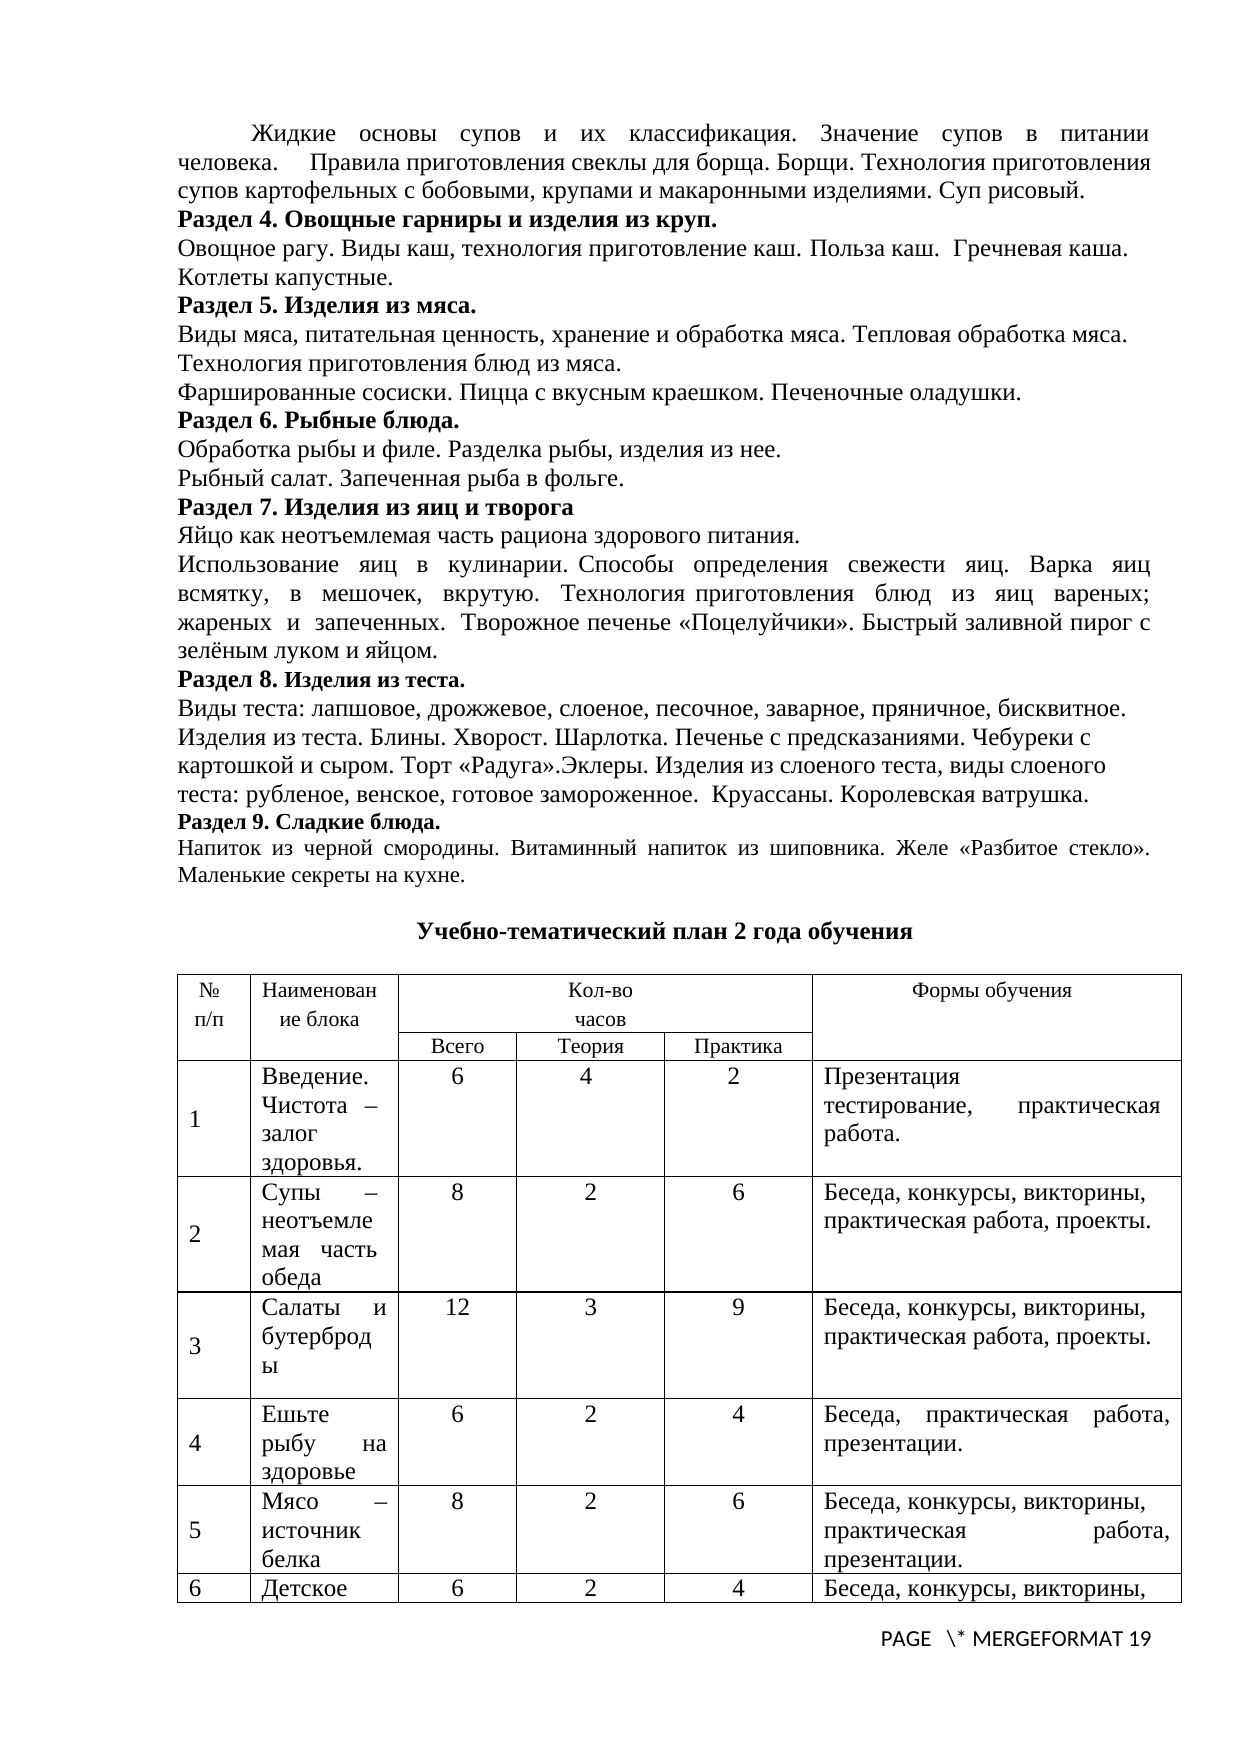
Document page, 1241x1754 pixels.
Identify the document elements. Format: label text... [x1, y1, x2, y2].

text Учебно-тематический план 2 года обучения [177, 916, 1152, 945]
text Раздел 4. Овощные гарниры и изделия из круп. [177, 204, 1152, 233]
text Раздел 7. Изделия из яиц и творога [177, 492, 1152, 521]
table_cell Всего [399, 1033, 516, 1060]
text Раздел 5. Изделия из мяса. [177, 291, 1152, 319]
text Жидкие основы супов и их классификация. Значение супов в питании человека. Правила приготовления свеклы для борща. Борщи. Технология приготовления супов картофельных с бобовыми, крупами и макаронными изделиями. Суп рисовый. [177, 118, 1152, 204]
text Раздел 6. Рыбные блюда. [177, 406, 1152, 434]
table_cell Беседа, конкурсы, викторины, практическая работа, проекты. [813, 1177, 1181, 1291]
table_cell Введение. Чистота – залог здоровья. [251, 1061, 398, 1176]
table_cell 6 [178, 1574, 250, 1602]
table_cell Практика [665, 1033, 812, 1060]
table_cell Супы – неотъемлемая часть обеда [251, 1177, 398, 1291]
table_header Наименование блока [251, 975, 398, 1060]
table_cell 1 [178, 1061, 250, 1176]
table_cell 4 [517, 1061, 664, 1176]
table_cell 6 [399, 1061, 516, 1176]
table_header № п/п [178, 975, 250, 1060]
table_header Формы обучения [813, 975, 1181, 1060]
table_cell 6 [665, 1177, 812, 1291]
table_cell 2 [517, 1574, 664, 1602]
table_cell 12 [399, 1293, 516, 1398]
table_cell Теория [517, 1033, 664, 1060]
table_cell 2 [665, 1061, 812, 1176]
text Использование яиц в кулинарии. Способы определения свежести яиц. Варка яиц всмятку, в мешочек, вкрутую. Технология приготовления блюд из яиц вареных; жареных и запеченных. Творожное печенье «Поцелуйчики». Быстрый заливной пирог с зелёным луком и яйцом. [177, 549, 1152, 664]
table_cell 2 [178, 1177, 250, 1291]
text Яйцо как неотъемлемая часть рациона здорового питания. [177, 521, 1152, 549]
table_cell Беседа, практическая работа, презентации. [813, 1399, 1181, 1485]
table_cell Детское лакомство [251, 1574, 398, 1602]
text Овощное рагу. Виды каш, технология приготовление каш. Польза каш. Гречневая каша. Котлеты капустные. [177, 233, 1152, 291]
table_header Кол-во часов [399, 975, 812, 1032]
text Рыбный салат. Запеченная рыба в фольге. [177, 463, 1152, 492]
text Раздел 8. Изделия из теста. [177, 664, 1152, 693]
table_cell 6 [399, 1574, 516, 1602]
table_cell 6 [665, 1486, 812, 1572]
text Раздел 9. Сладкие блюда. [177, 808, 1152, 834]
table_cell 8 [399, 1486, 516, 1572]
text Фаршированные сосиски. Пицца с вкусным краешком. Печеночные оладушки. [177, 377, 1152, 406]
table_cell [813, 1574, 1181, 1602]
table_cell 4 [665, 1399, 812, 1485]
table_cell Презентация тестирование, практическая работа. [813, 1061, 1181, 1176]
text Виды мяса, питательная ценность, хранение и обработка мяса. Тепловая обработка мяса. Технология приготовления блюд из мяса. [177, 319, 1152, 377]
text Виды теста: лапшовое, дрожжевое, слоеное, песочное, заварное, пряничное, бисквитное. [177, 693, 1152, 722]
table_cell Салаты и бутерброды [251, 1293, 398, 1398]
table_cell 6 [399, 1399, 516, 1485]
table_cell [813, 1486, 1181, 1572]
text Обработка рыбы и филе. Разделка рыбы, изделия из нее. [177, 434, 1152, 463]
table_cell 8 [399, 1177, 516, 1291]
table_cell 2 [517, 1177, 664, 1291]
table_cell Беседа, конкурсы, викторины, практическая работа, проекты. [813, 1293, 1181, 1398]
table_cell 3 [178, 1293, 250, 1398]
table_cell 2 [517, 1399, 664, 1485]
text Изделия из теста. Блины. Хворост. Шарлотка. Печенье с предсказаниями. Чебуреки с картошкой и сыром. Торт «Радуга».Эклеры. Изделия из слоеного теста, виды слоеного теста: рубленое, венское, готовое замороженное. Круассаны. Королевская ватрушка. [177, 722, 1152, 808]
text Напиток из черной смородины. Витаминный напиток из шиповника. Желе «Разбитое стекло». Маленькие секреты на кухне. [177, 834, 1152, 887]
table_cell 5 [178, 1486, 250, 1572]
table_cell 2 [517, 1486, 664, 1572]
table_cell 4 [665, 1574, 812, 1602]
table_cell 4 [178, 1399, 250, 1485]
table_cell 9 [665, 1293, 812, 1398]
table_cell 3 [517, 1293, 664, 1398]
table_cell Ешьте рыбу на здоровье [251, 1399, 398, 1485]
table_cell Мясо – источник белка [251, 1486, 398, 1572]
